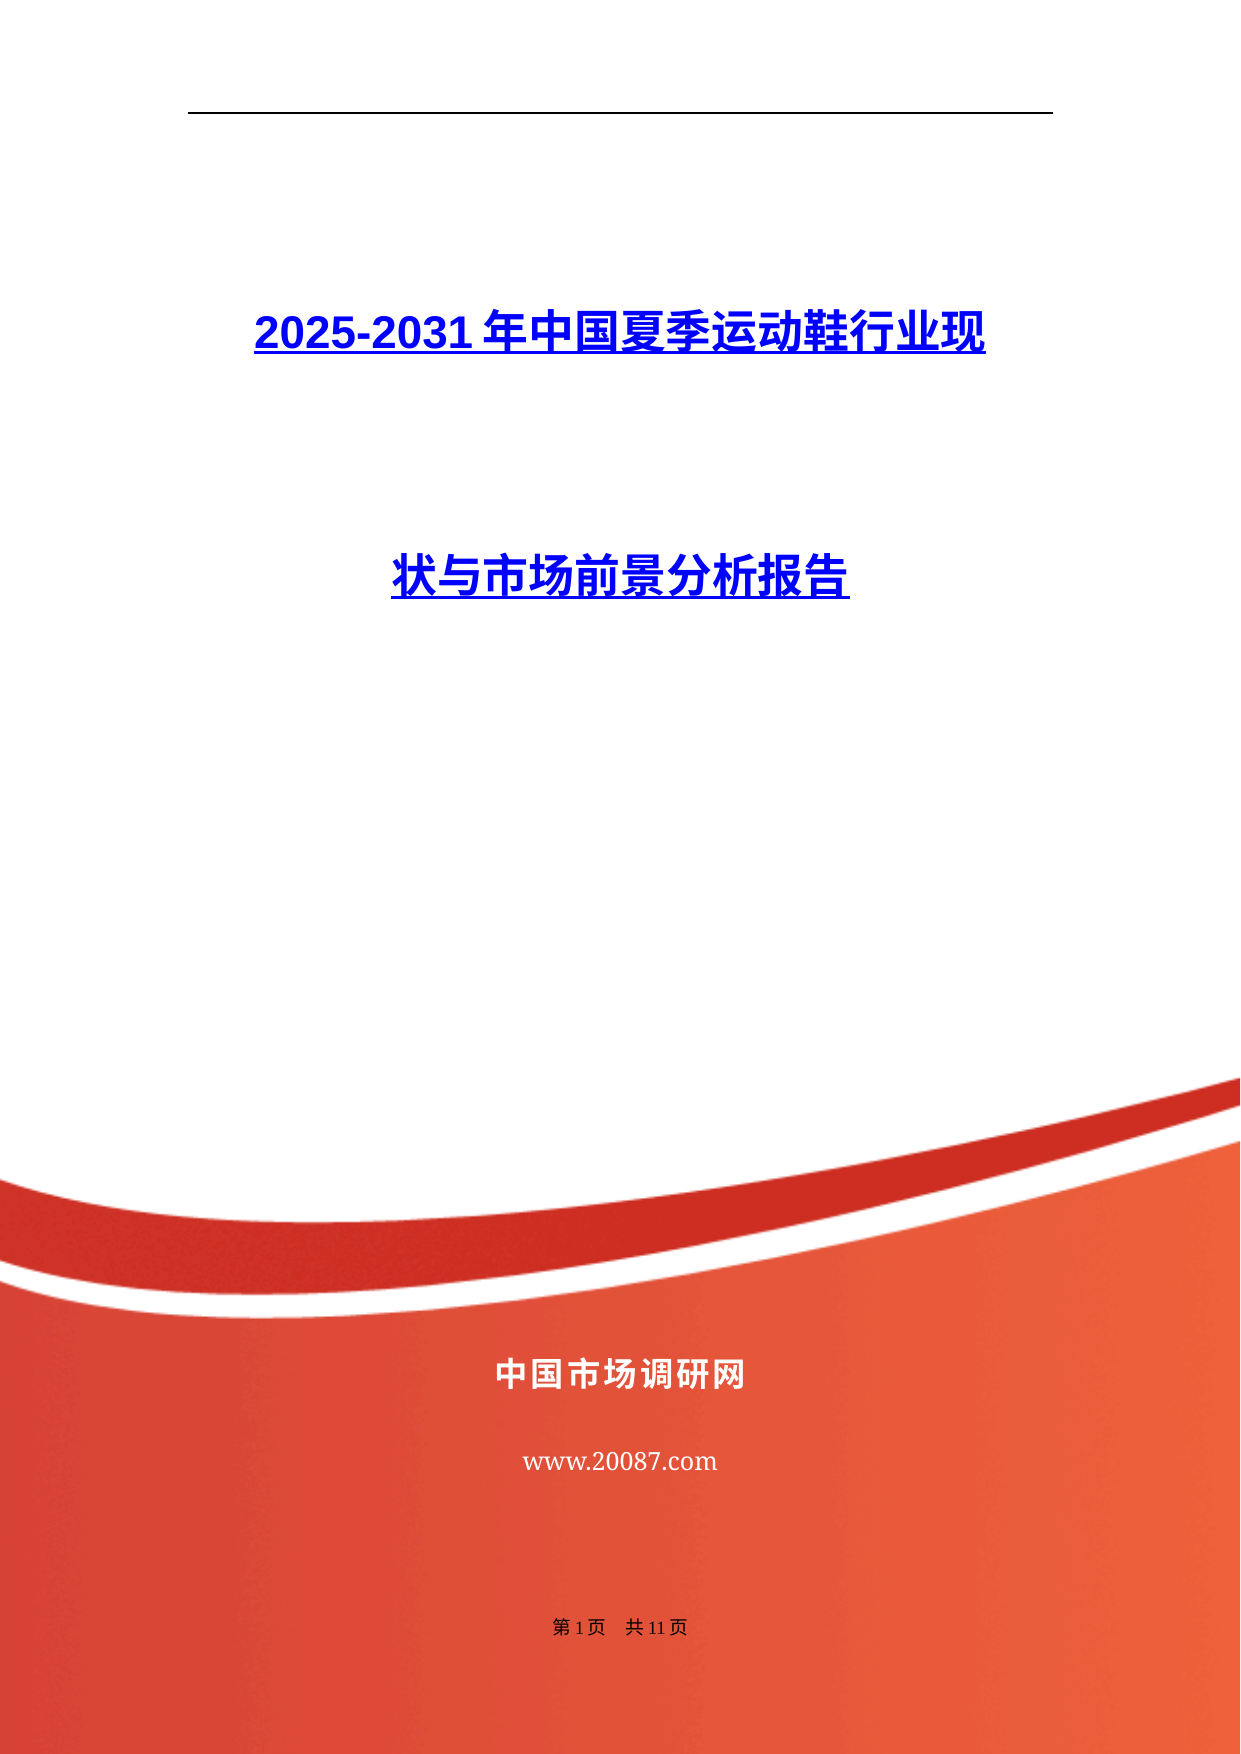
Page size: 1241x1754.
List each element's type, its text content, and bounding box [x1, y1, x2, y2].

subtitle 中国市场调研网 [187, 1339, 1053, 1404]
picture [0, 1006, 1241, 1754]
table_header 2025-2031年中国夏季运动鞋行业现状与市场前景分析报告 [188, 207, 1053, 773]
text www.20087.com [187, 1428, 1053, 1493]
